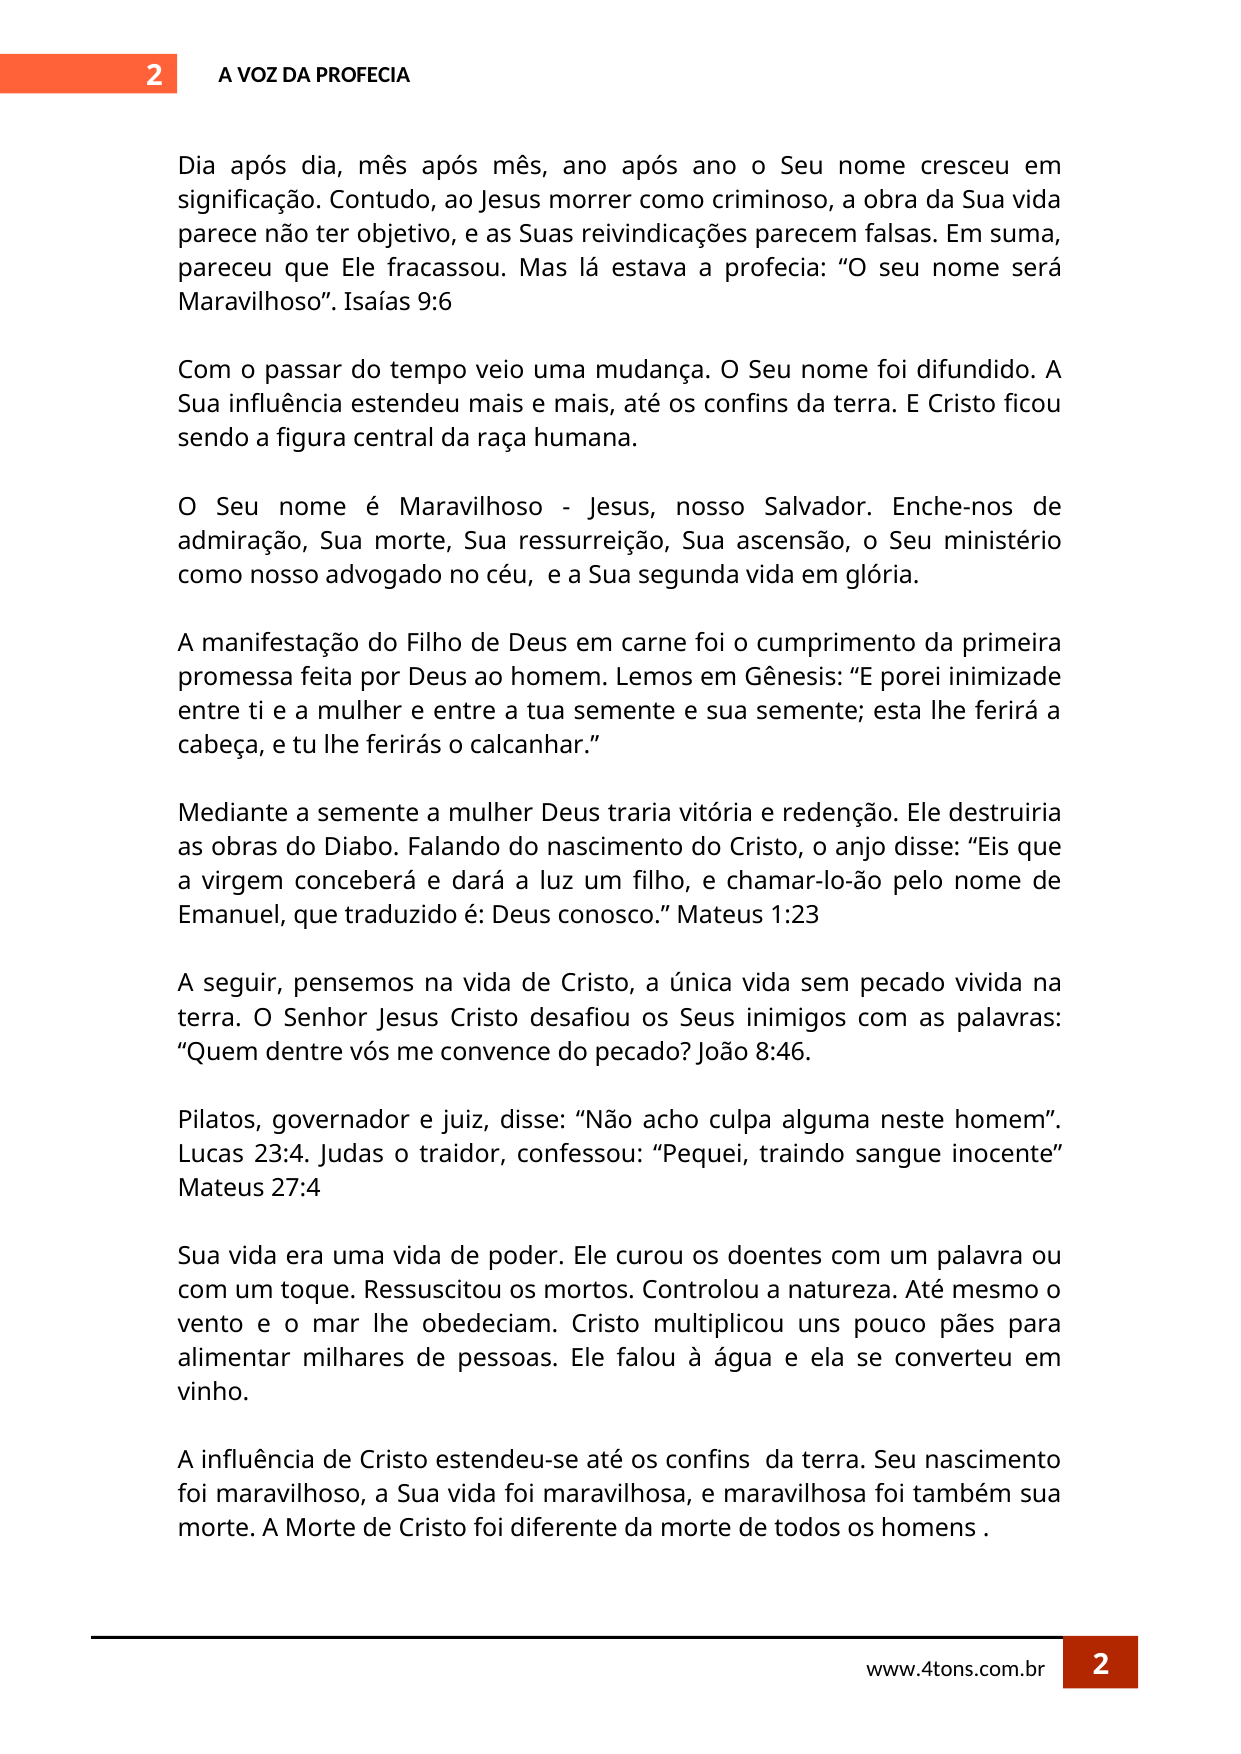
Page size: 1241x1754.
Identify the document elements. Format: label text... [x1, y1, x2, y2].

text Dia após dia, mês após mês, ano após ano o Seu nome cresceu em significação. Contudo, ao Jesus morrer como criminoso, a obra da Sua vida parece não ter objetivo, e as Suas reivindicações parecem falsas. Em suma, pareceu que Ele fracassou. Mas lá estava a profecia: “O seu nome será Maravilhoso”. Isaías 9:6 [177, 148, 1063, 318]
text Pilatos, governador e juiz, disse: “Não acho culpa alguma neste homem”. Lucas 23:4. Judas o traidor, confessou: “Pequei, traindo sangue inocente” Mateus 27:4 [177, 1101, 1063, 1203]
text A manifestação do Filho de Deus em carne foi o cumprimento da primeira promessa feita por Deus ao homem. Lemos em Gênesis: “E porei inimizade entre ti e a mulher e entre a tua semente e sua semente; esta lhe ferirá a cabeça, e tu lhe ferirás o calcanhar.” [177, 624, 1063, 761]
text A seguir, pensemos na vida de Cristo, a única vida sem pecado vivida na terra. O Senhor Jesus Cristo desafiou os Seus inimigos com as palavras: “Quem dentre vós me convence do pecado? João 8:46. [177, 965, 1063, 1067]
text Mediante a semente a mulher Deus traria vitória e redenção. Ele destruiria as obras do Diabo. Falando do nascimento do Cristo, o anjo disse: “Eis que a virgem conceberá e dará a luz um filho, e chamar-lo-ão pelo nome de Emanuel, que traduzido é: Deus conosco.” Mateus 1:23 [177, 795, 1063, 931]
text Com o passar do tempo veio uma mudança. O Seu nome foi difundido. A Sua influência estendeu mais e mais, até os confins da terra. E Cristo ficou sendo a figura central da raça humana. [177, 352, 1063, 454]
text O Seu nome é Maravilhoso - Jesus, nosso Salvador. Enche-nos de admiração, Sua morte, Sua ressurreição, Sua ascensão, o Seu ministério como nosso advogado no céu, e a Sua segunda vida em glória. [177, 488, 1063, 590]
text Sua vida era uma vida de poder. Ele curou os doentes com um palavra ou com um toque. Ressuscitou os mortos. Controlou a natureza. Até mesmo o vento e o mar lhe obedeciam. Cristo multiplicou uns pouco pães para alimentar milhares de pessoas. Ele falou à água e ela se converteu em vinho. [177, 1238, 1063, 1408]
text A influência de Cristo estendeu-se até os confins da terra. Seu nascimento foi maravilhoso, a Sua vida foi maravilhosa, e maravilhosa foi também sua morte. A Morte de Cristo foi diferente da morte de todos os homens . [177, 1442, 1063, 1544]
